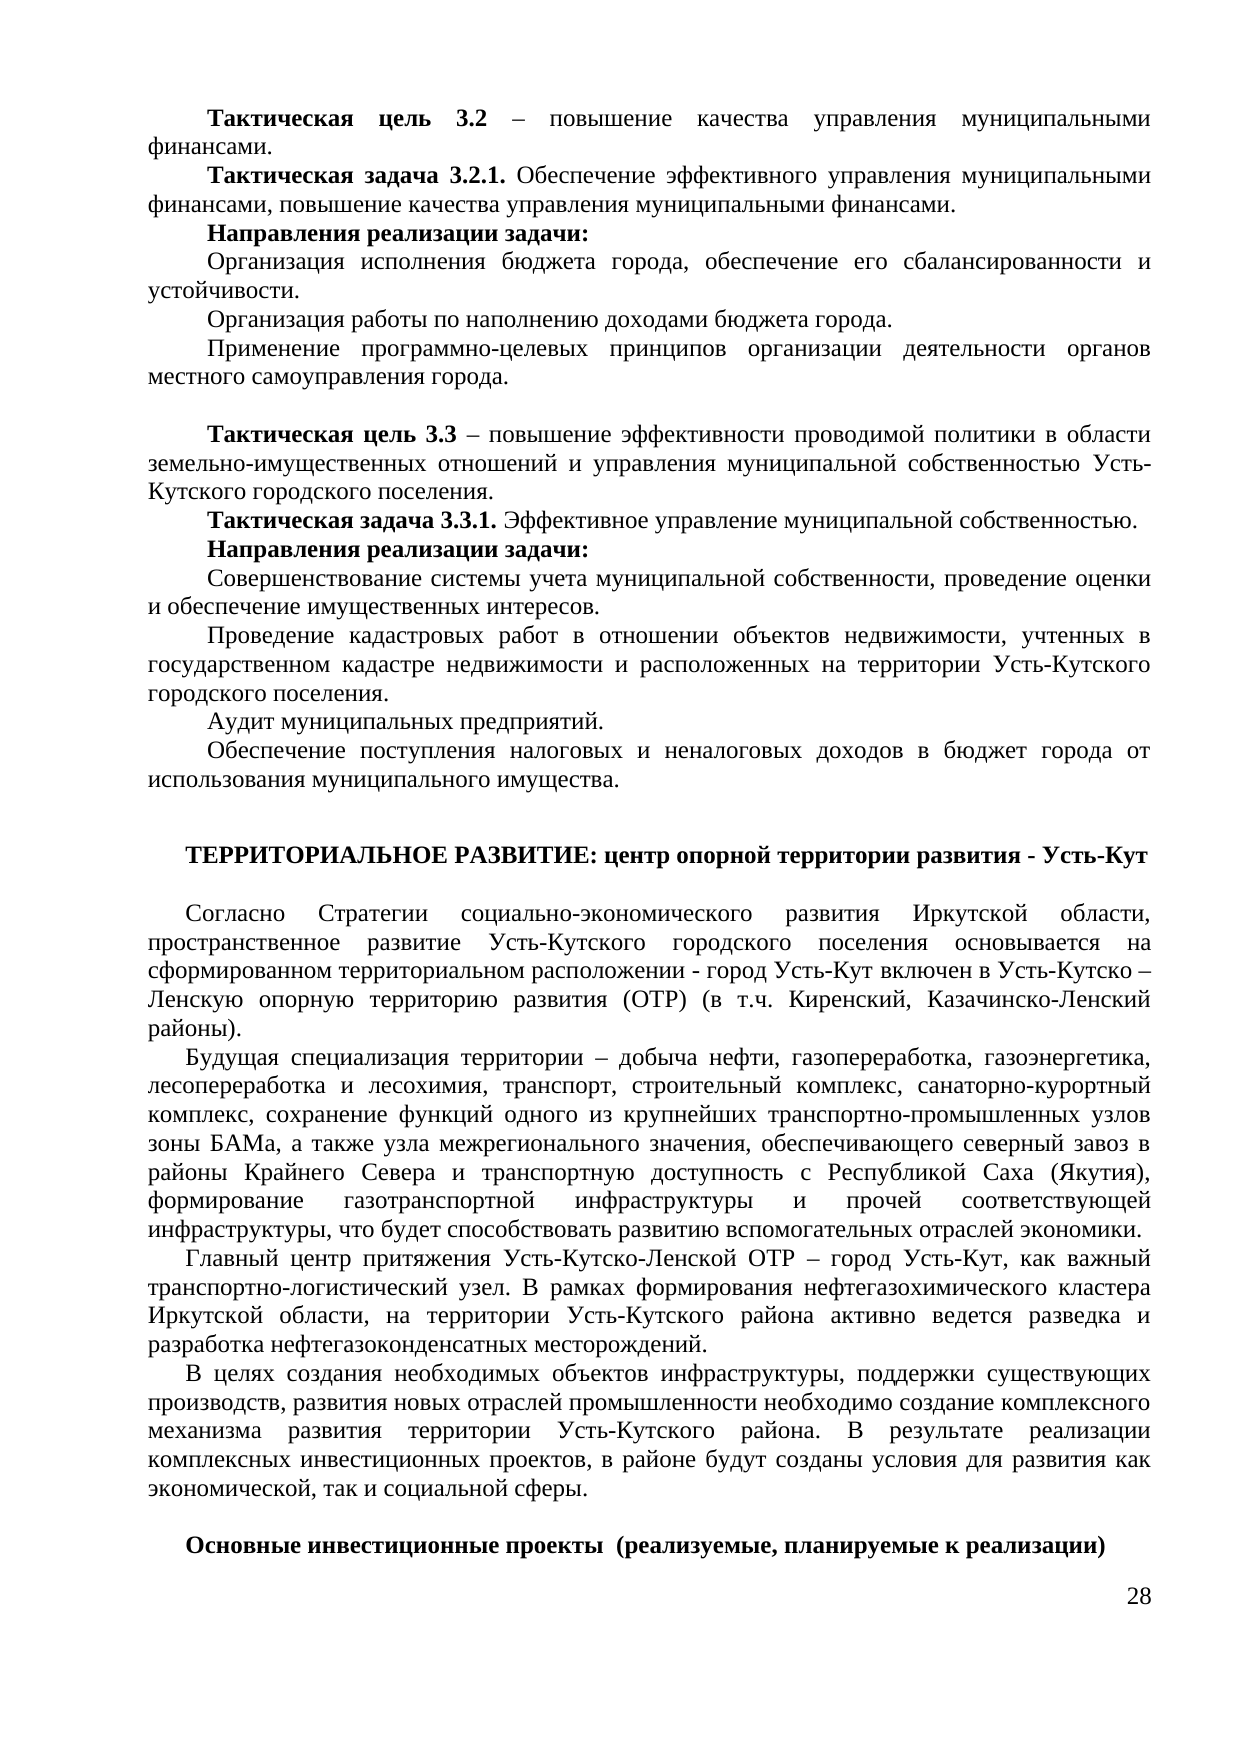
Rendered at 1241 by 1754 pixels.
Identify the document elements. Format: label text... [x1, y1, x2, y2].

text Аудит муниципальных предприятий. [148, 706, 1152, 735]
text Будущая специализация территории – добыча нефти, газопереработка, газоэнергетика, лесопереработка и лесохимия, транспорт, строительный комплекс, санаторно-курортный комплекс, сохранение функций одного из крупнейших транспортно-промышленных узлов зоны БАМа, а также узла межрегионального значения, обеспечивающего северный завоз в районы Крайнего Севера и транспортную доступность с Республикой Саха (Якутия), формирование газотранспортной инфраструктуры и прочей соответствующей инфраструктуры, что будет способствовать развитию вспомогательных отраслей экономики. [148, 1042, 1152, 1243]
text Обеспечение поступления налоговых и неналоговых доходов в бюджет города от использования муниципального имущества. [148, 735, 1152, 793]
text Тактическая задача 3.2.1. Обеспечение эффективного управления муниципальными финансами, повышение качества управления муниципальными финансами. [148, 160, 1152, 218]
text ТЕРРИТОРИАЛЬНОЕ РАЗВИТИЕ: центр опорной территории развития - Усть-Кут [185, 841, 1152, 869]
text Организация работы по наполнению доходами бюджета города. [148, 304, 1152, 333]
text Тактическая цель 3.3 – повышение эффективности проводимой политики в области земельно-имущественных отношений и управления муниципальной собственностью Усть-Кутского городского поселения. [148, 419, 1152, 505]
text Тактическая задача 3.3.1. Эффективное управление муниципальной собственностью. [148, 505, 497, 534]
text Тактическая цель 3.2 – повышение качества управления муниципальными финансами. [148, 103, 1152, 160]
text Основные инвестиционные проекты (реализуемые, планируемые к реализации) [148, 1531, 1152, 1559]
text Согласно Стратегии социально-экономического развития Иркутской области, пространственное развитие Усть-Кутского городского поселения основывается на сформированном территориальном расположении - город Усть-Кут включен в Усть-Кутско – Ленскую опорную территорию развития (ОТР) (в т.ч. Киренский, Казачинско-Ленский районы). [148, 898, 1152, 1042]
text Организация исполнения бюджета города, обеспечение его сбалансированности и устойчивости. [148, 246, 1152, 304]
text Направления реализации задачи: [148, 218, 1152, 246]
text Применение программно-целевых принципов организации деятельности органов местного самоуправления города. [148, 333, 1152, 390]
text Совершенствование системы учета муниципальной собственности, проведение оценки и обеспечение имущественных интересов. [148, 563, 1152, 620]
text Направления реализации задачи: [148, 534, 1152, 563]
text Тактическая задача 3.3.1. Эффективное управление муниципальной собственностью. [504, 505, 1152, 534]
text Проведение кадастровых работ в отношении объектов недвижимости, учтенных в государственном кадастре недвижимости и расположенных на территории Усть-Кутского городского поселения. [148, 620, 1152, 706]
text Главный центр притяжения Усть-Кутско-Ленской ОТР – город Усть-Кут, как важный транспортно-логистический узел. В рамках формирования нефтегазохимического кластера Иркутской области, на территории Усть-Кутского района активно ведется разведка и разработка нефтегазоконденсатных месторождений. [148, 1243, 1152, 1358]
text В целях создания необходимых объектов инфраструктуры, поддержки существующих производств, развития новых отраслей промышленности необходимо создание комплексного механизма развития территории Усть-Кутского района. В результате реализации комплексных инвестиционных проектов, в районе будут созданы условия для развития как экономической, так и социальной сферы. [148, 1358, 1152, 1502]
